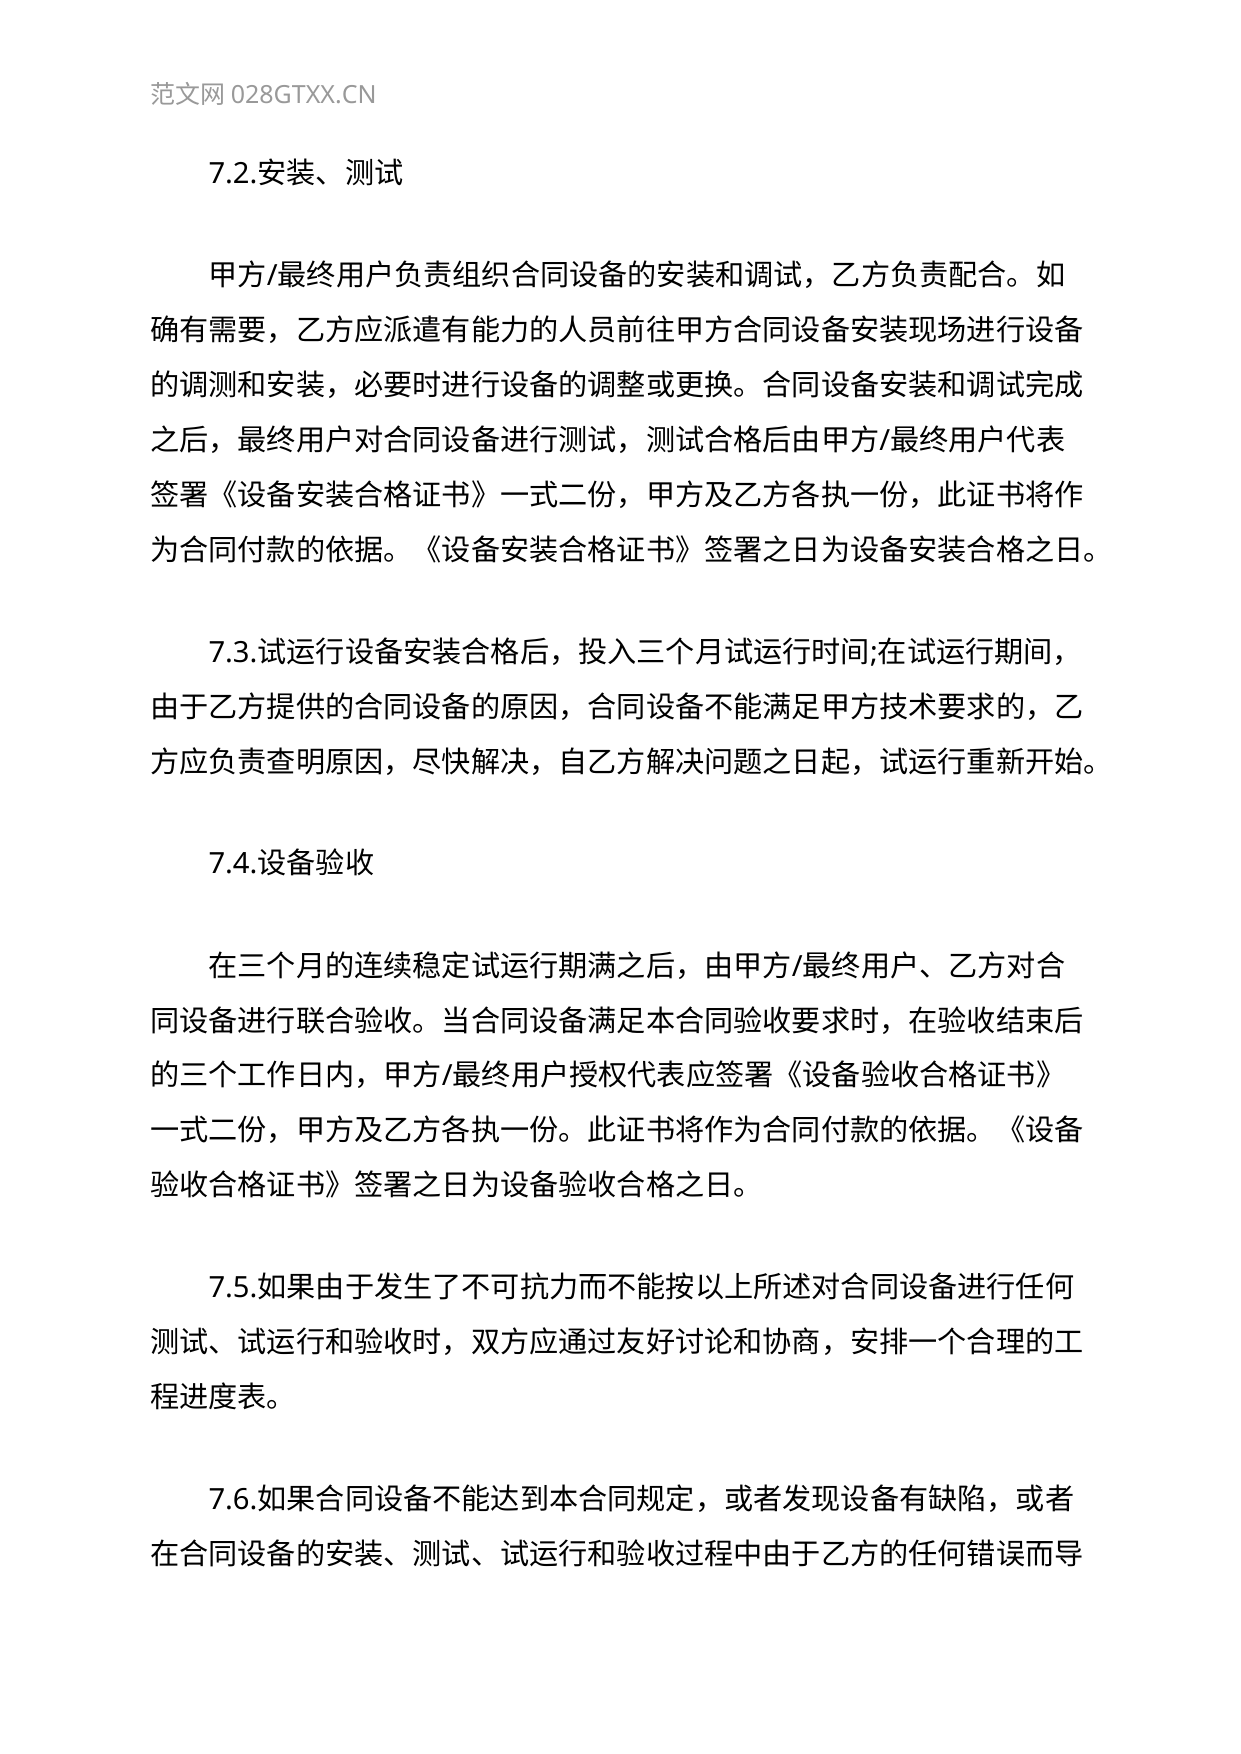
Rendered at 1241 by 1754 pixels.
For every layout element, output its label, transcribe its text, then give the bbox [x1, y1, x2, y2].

text 7.3.试运行设备安装合格后，投入三个月试运行时间;在试运行期间，由于乙方提供的合同设备的原因，合同设备不能满足甲方技术要求的，乙方应负责查明原因，尽快解决，自乙方解决问题之日起，试运行重新开始。 [150, 628, 1090, 781]
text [150, 1475, 1090, 1573]
text 7.5.如果由于发生了不可抗力而不能按以上所述对合同设备进行任何测试、试运行和验收时，双方应通过友好讨论和协商，安排一个合理的工程进度表。 [150, 1264, 1090, 1416]
text 7.2.安装、测试 [150, 150, 1090, 192]
text 在三个月的连续稳定试运行期满之后，由甲方/最终用户、乙方对合同设备进行联合验收。当合同设备满足本合同验收要求时，在验收结束后的三个工作日内，甲方/最终用户授权代表应签署《设备验收合格证书》一式二份，甲方及乙方各执一份。此证书将作为合同付款的依据。《设备验收合格证书》签署之日为设备验收合格之日。 [150, 942, 1090, 1204]
text 甲方/最终用户负责组织合同设备的安装和调试，乙方负责配合。如确有需要，乙方应派遣有能力的人员前往甲方合同设备安装现场进行设备的调测和安装，必要时进行设备的调整或更换。合同设备安装和调试完成之后，最终用户对合同设备进行测试，测试合格后由甲方/最终用户代表签署《设备安装合格证书》一式二份，甲方及乙方各执一份，此证书将作为合同付款的依据。《设备安装合格证书》签署之日为设备安装合格之日。 [150, 252, 1090, 569]
text 7.4.设备验收 [150, 840, 1090, 882]
